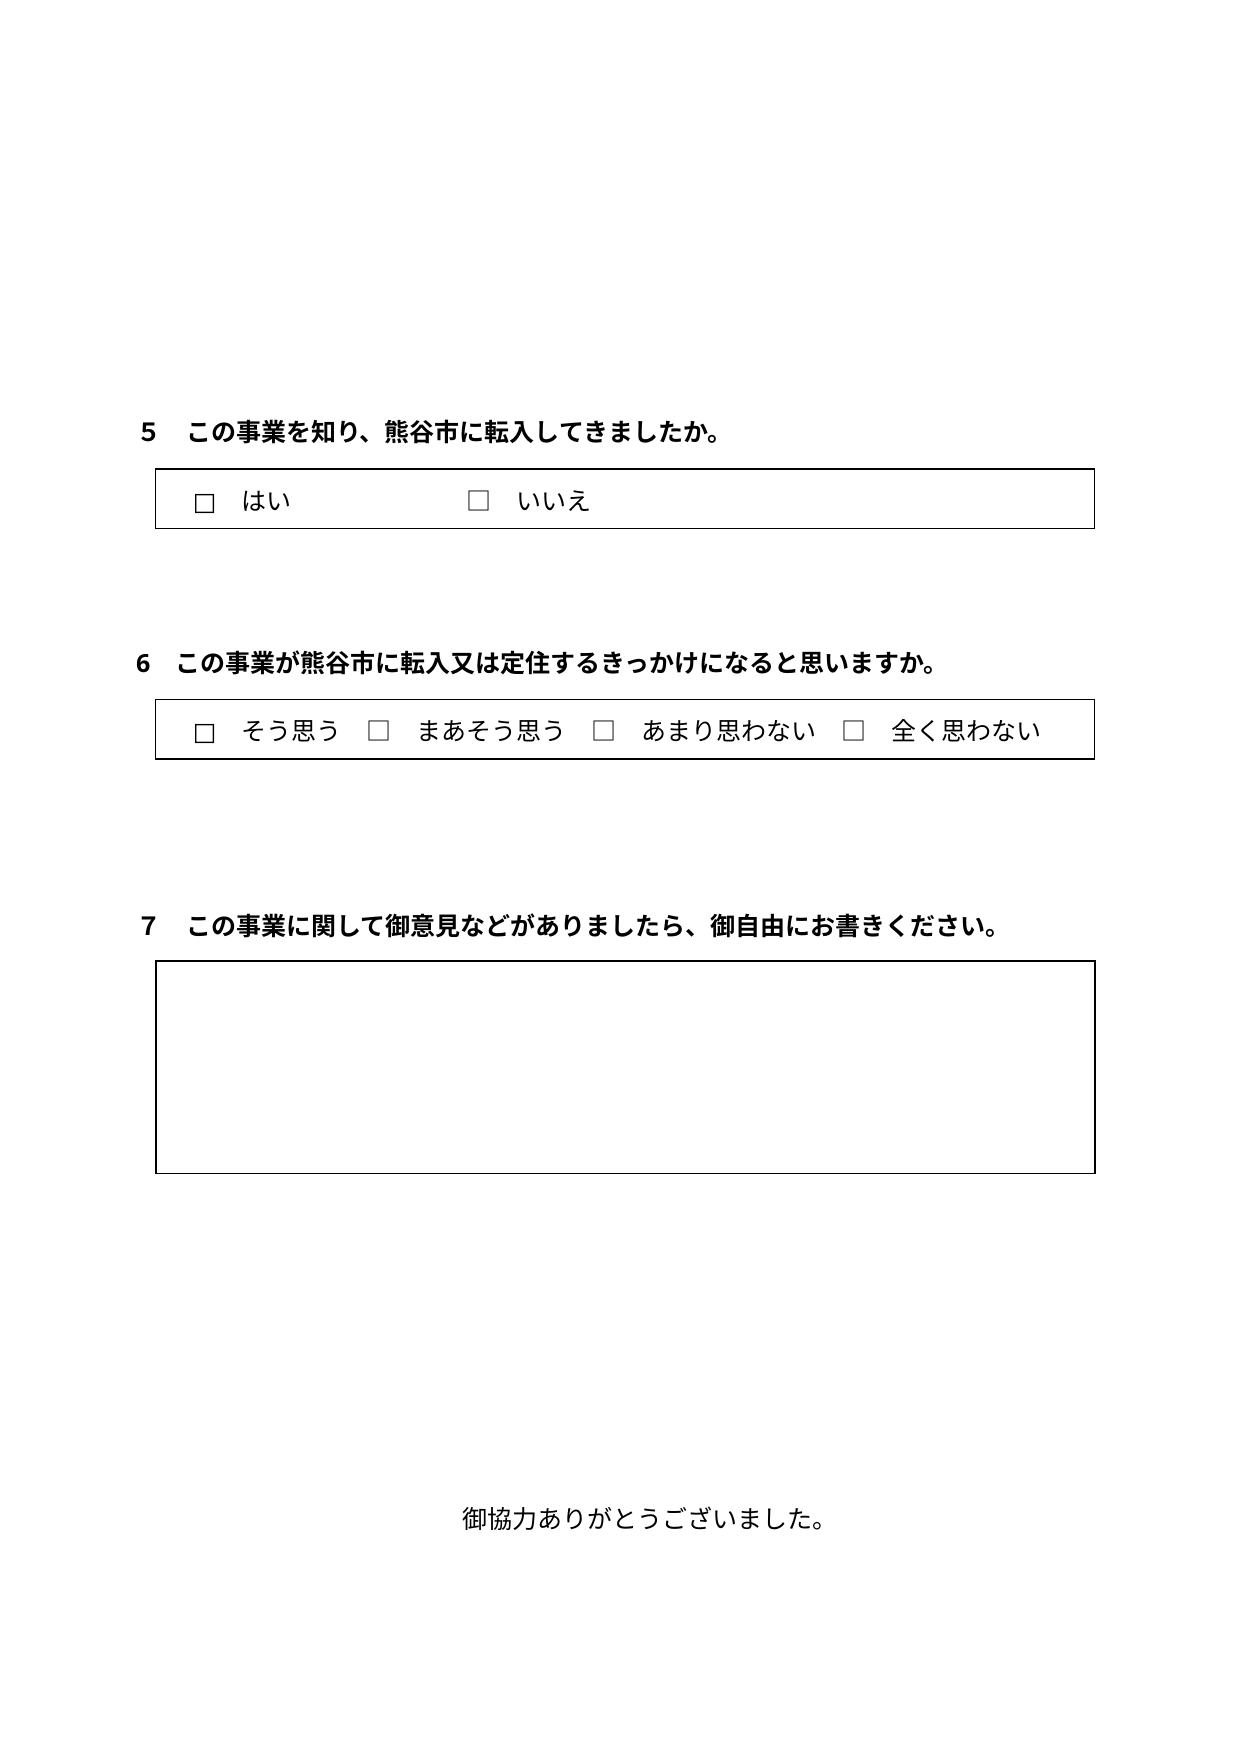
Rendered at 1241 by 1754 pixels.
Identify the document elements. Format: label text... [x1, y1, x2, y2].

text 6 この事業が熊谷市に転入又は定住するきっかけになると思いますか。 [136, 628, 1163, 694]
text 御協力ありがとうございました。 [136, 1484, 1163, 1550]
text ５ この事業を知り、熊谷市に転入してきましたか。 [136, 398, 1163, 464]
text ７ この事業に関して御意見などがありましたら、御自由にお書きください。 [136, 892, 1163, 958]
